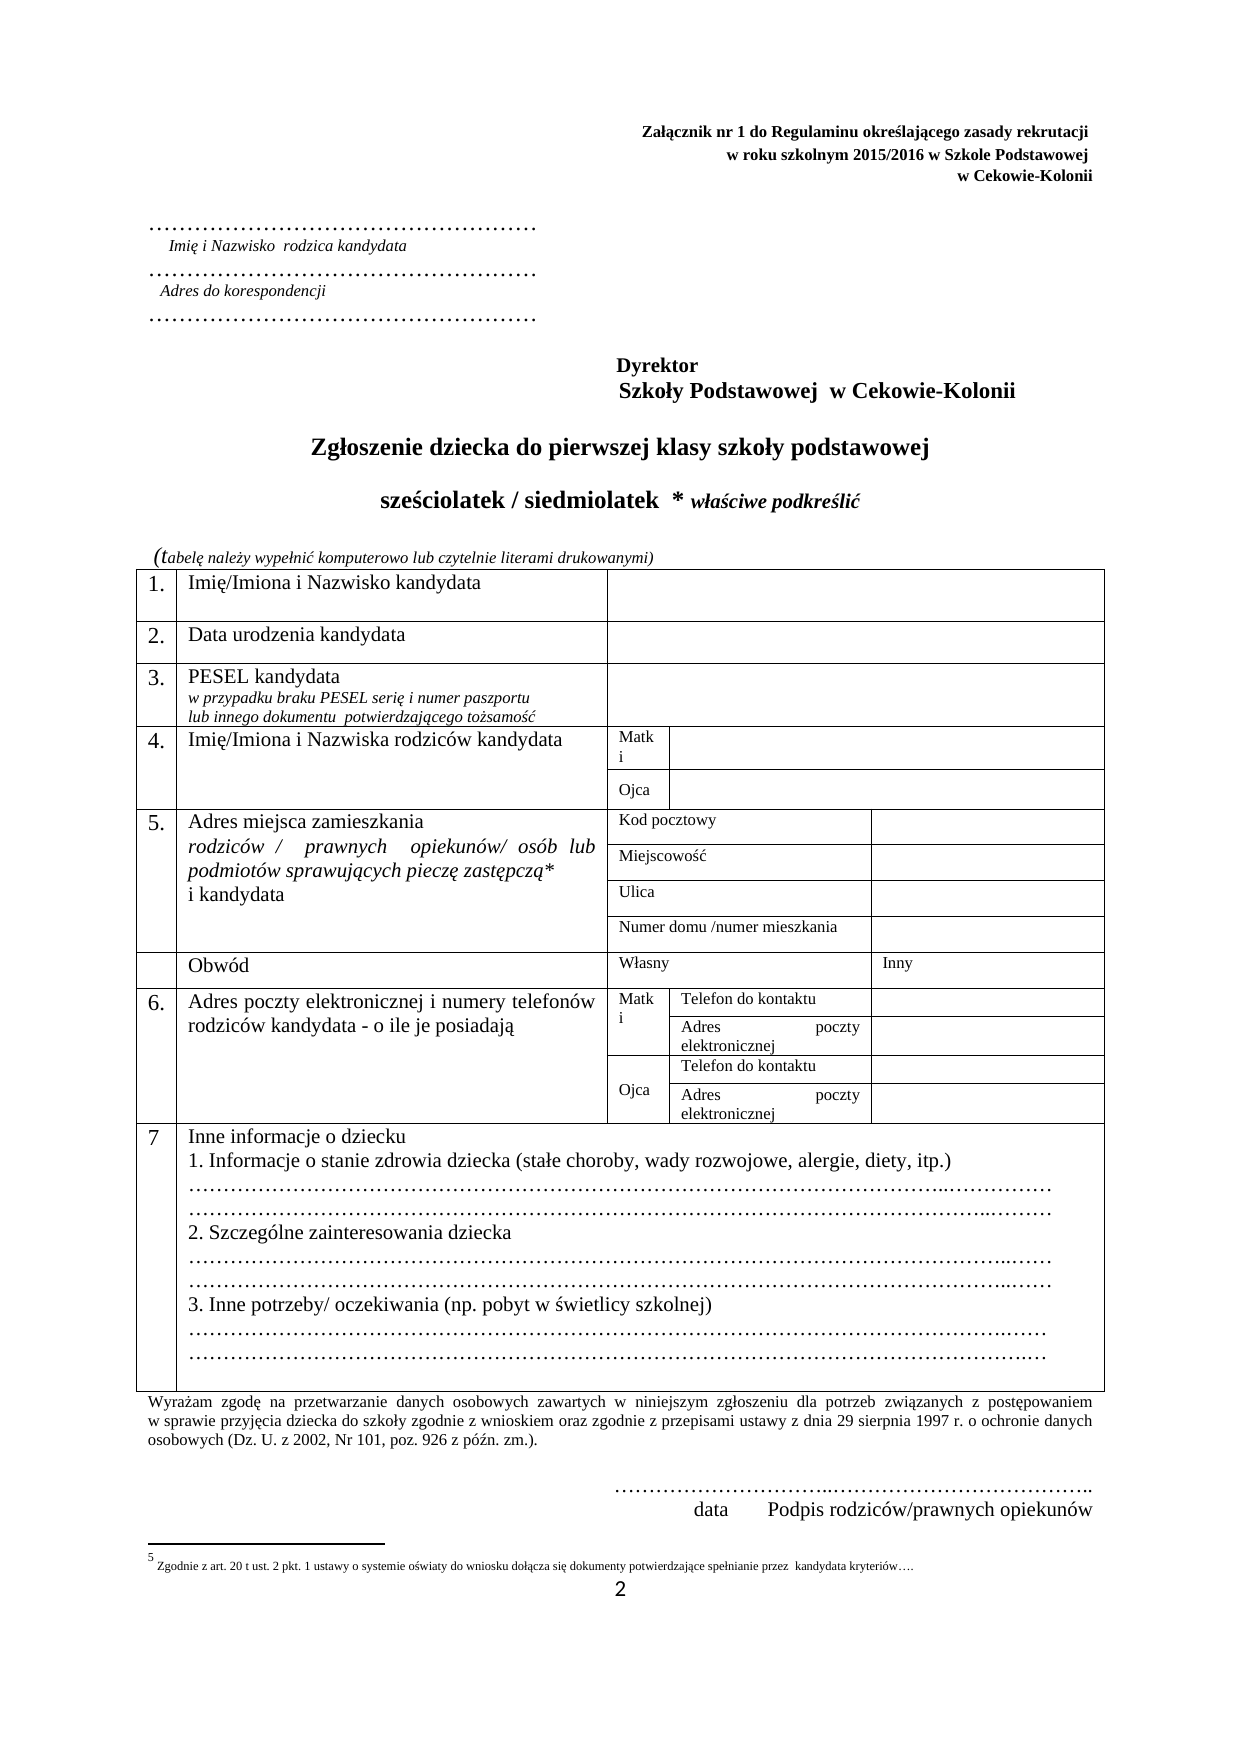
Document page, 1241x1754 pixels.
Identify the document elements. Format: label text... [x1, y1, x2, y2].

text …………………………………………… [148, 300, 1093, 326]
table_cell Ulica [608, 881, 871, 916]
table_cell Telefon do kontaktu [670, 1056, 871, 1083]
text Zgłoszenie dziecka do pierwszej klasy szkoły podstawowej [148, 432, 1093, 461]
table_cell [872, 1056, 1104, 1083]
table_header [608, 570, 1104, 621]
table_cell Matki [608, 727, 669, 769]
table_cell Ojca [608, 770, 669, 808]
text Imię i Nazwisko rodzica kandydata [148, 235, 1093, 254]
table_cell 6. [137, 989, 176, 1123]
text (tabelę należy wypełnić komputerowo lub czytelnie literami drukowanymi) [148, 542, 1093, 569]
table_cell Adres poczty elektronicznej [670, 1084, 871, 1123]
table_cell Data urodzenia kandydata [177, 622, 607, 663]
table_cell [670, 727, 1104, 769]
table_cell 3. [137, 664, 176, 726]
text …………………………..……………………………….. [148, 1473, 1093, 1497]
table_cell Własny [608, 953, 871, 988]
table_cell [670, 770, 1104, 808]
table_cell 2. [137, 622, 176, 663]
table_cell Imię/Imiona i Nazwiska rodziców kandydata [177, 727, 607, 808]
table_cell Numer domu /numer mieszkania [608, 917, 871, 952]
table_cell [872, 917, 1104, 952]
table_cell Telefon do kontaktu [670, 989, 871, 1016]
text Załącznik nr 1 do Regulaminu określającego zasady rekrutacji w roku szkolnym 2015/2016 w Szkole Podstawowej w Cekowie-Kolonii [148, 122, 1093, 185]
table_cell Adres miejsca zamieszkania rodziców / prawnych opiekunów/ osób lub podmiotów sprawujących pieczę zastępczą* i kandydata [177, 810, 607, 952]
text …………………………………………… [148, 254, 1093, 281]
table_cell [137, 953, 176, 988]
table_cell Inny [872, 953, 1104, 988]
table_cell PESEL kandydata w przypadku braku PESEL serię i numer paszportu lub innego dokumentu potwierdzającego tożsamość [177, 664, 607, 726]
text data Podpis rodziców/prawnych opiekunów [148, 1497, 1093, 1521]
table_cell Adres poczty elektronicznej i numery telefonów rodziców kandydata - o ile je posiadają [177, 989, 607, 1123]
table_cell 4. [137, 727, 176, 808]
table_cell Obwód [177, 953, 607, 988]
table_cell [872, 1017, 1104, 1055]
table_cell Inne informacje o dziecku 1. Informacje o stanie zdrowia dziecka (stałe choroby, wady rozwojowe, alergie, diety, itp.) ………………………………………………………………………………………………..…………… ……………………………………………………………………………………………………..……… 2. Szczególne zainteresowania dziecka ………………………………………………………………………………………………………..…… ………………………………………………………………………………………………………..…… 3. Inne potrzeby/ oczekiwania (np. pobyt w świetlicy szkolnej) ……………………………………………………………………………………………………….…… ………………………………………………………………………………………………………….… [177, 1124, 1104, 1391]
text …………………………………………… [148, 209, 1093, 235]
table_cell [608, 664, 1104, 726]
table_cell [872, 881, 1104, 916]
table_header 1. [137, 570, 176, 621]
text Dyrektor [148, 353, 1093, 377]
table_cell Matki [608, 989, 669, 1055]
table_cell Kod pocztowy [608, 810, 871, 844]
text Szkoły Podstawowej w Cekowie-Kolonii [148, 377, 1093, 403]
table_cell Miejscowość [608, 845, 871, 880]
table_cell [872, 810, 1104, 844]
text Adres do korespondencji [148, 281, 1093, 300]
table_cell [872, 845, 1104, 880]
table_cell 5. [137, 810, 176, 952]
table_cell [872, 989, 1104, 1016]
table_header Imię/Imiona i Nazwisko kandydata [177, 570, 607, 621]
table_cell 7 [137, 1124, 176, 1391]
text Wyrażam zgodę na przetwarzanie danych osobowych zawartych w niniejszym zgłoszeniu dla potrzeb związanych z postępowaniem w sprawie przyjęcia dziecka do szkoły zgodnie z wnioskiem oraz zgodnie z przepisami ustawy z dnia 29 sierpnia 1997 r. o ochronie danych osobowych (Dz. U. z 2002, Nr 101, poz. 926 z późn. zm.). [148, 1392, 1093, 1449]
text sześciolatek / siedmiolatek * właściwe podkreślić [148, 485, 1093, 513]
table_cell [872, 1084, 1104, 1123]
table_cell [608, 622, 1104, 663]
table_cell Adres poczty elektronicznej [670, 1017, 871, 1055]
table_cell Ojca [608, 1056, 669, 1123]
